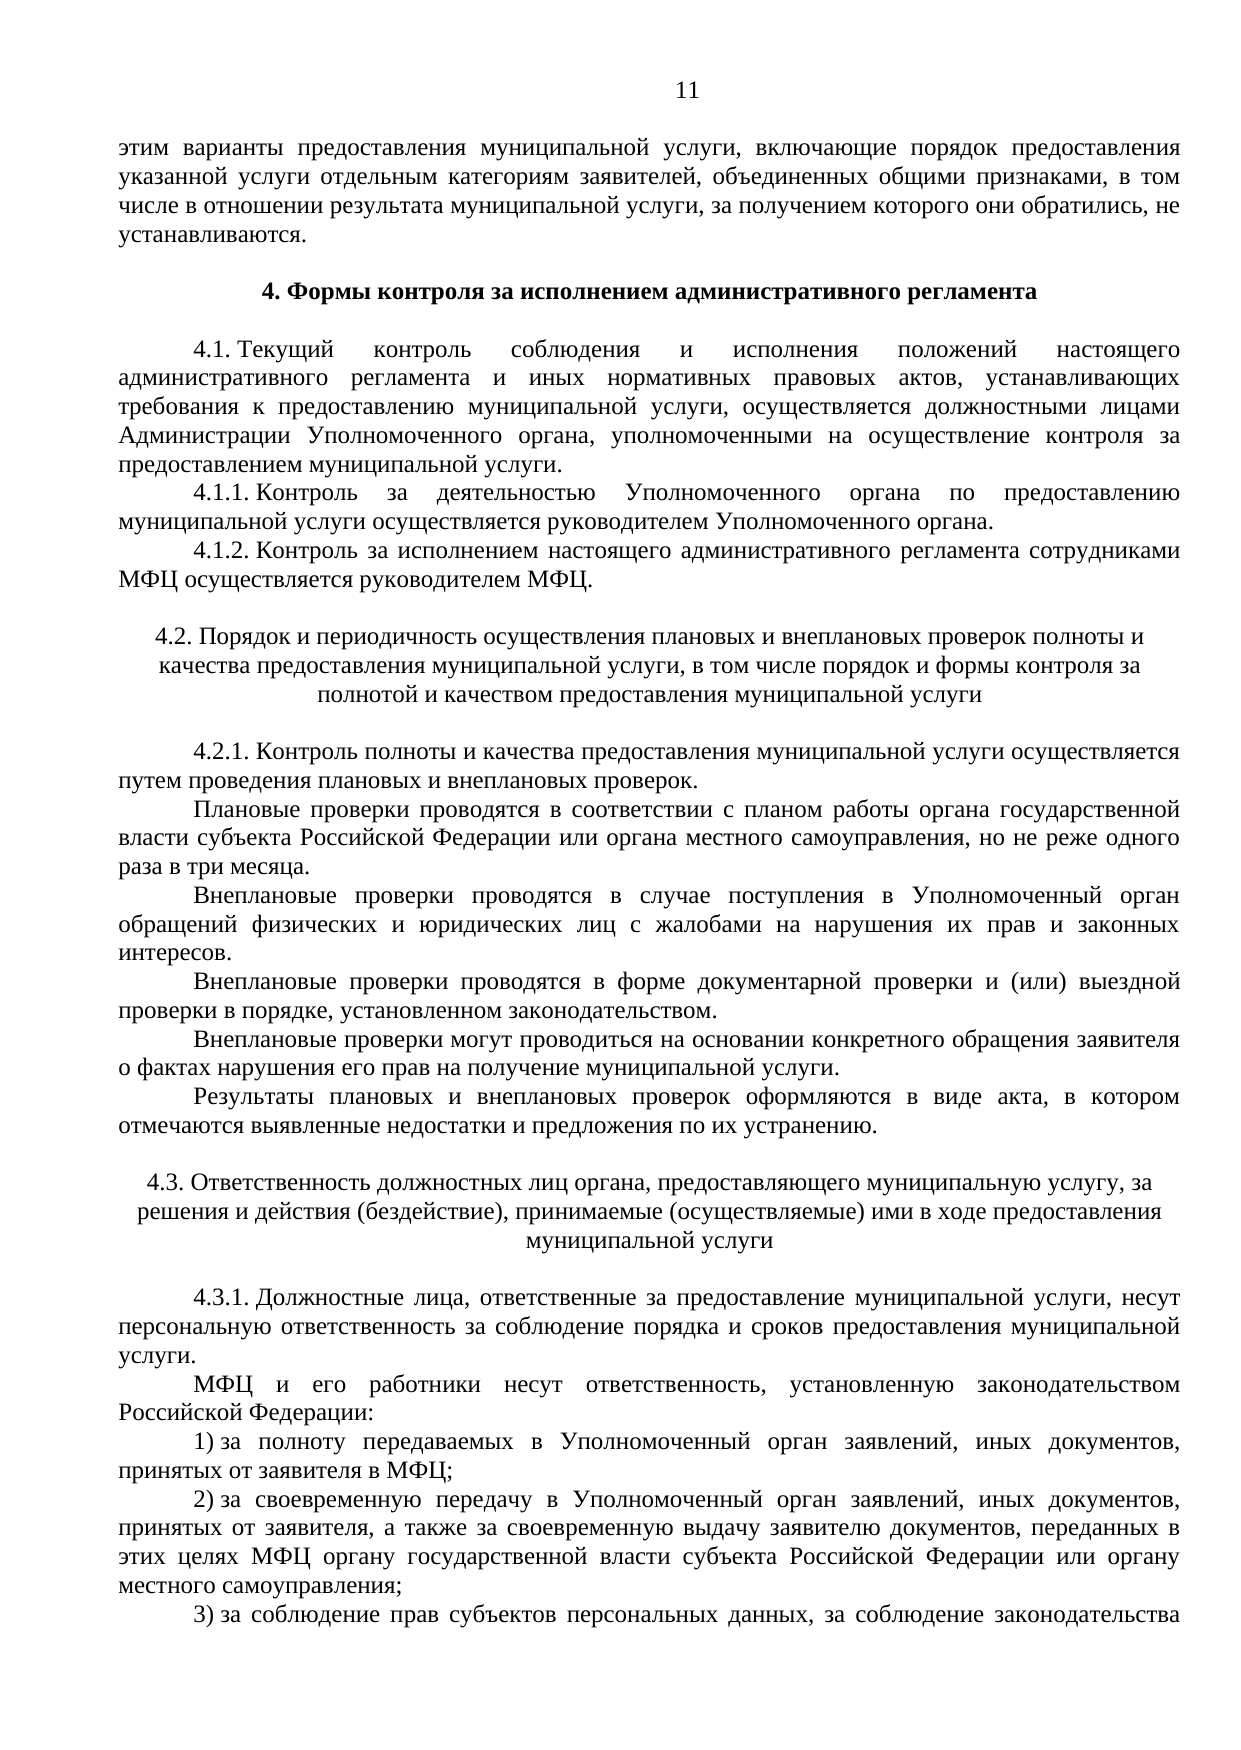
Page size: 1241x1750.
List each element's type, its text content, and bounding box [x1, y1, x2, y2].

text 4.3. Ответственность должностных лиц органа, предоставляющего муниципальную услугу, за решения и действия (бездействие), принимаемые (осуществляемые) ими в ходе предоставления муниципальной услуги [118, 1167, 1181, 1254]
text 4.1. Текущий контроль соблюдения и исполнения положений настоящего административного регламента и иных нормативных правовых актов, устанавливающих требования к предоставлению муниципальной услуги, осуществляется должностными лицами Администрации Уполномоченного органа, уполномоченными на осуществление контроля за предоставлением муниципальной услуги. [118, 334, 1181, 477]
text МФЦ и его работники несут ответственность, установленную законодательством Российской Федерации: [118, 1369, 1181, 1426]
text Внеплановые проверки могут проводиться на основании конкретного обращения заявителя о фактах нарушения его прав на получение муниципальной услуги. [118, 1024, 1181, 1081]
text 4.2.1. Контроль полноты и качества предоставления муниципальной услуги осуществляется путем проведения плановых и внеплановых проверок. [118, 736, 1181, 794]
text 4.3.1. Должностные лица, ответственные за предоставление муниципальной услуги, несут персональную ответственность за соблюдение порядка и сроков предоставления муниципальной услуги. [118, 1282, 1181, 1369]
text Результаты плановых и внеплановых проверок оформляются в виде акта, в котором отмечаются выявленные недостатки и предложения по их устранению. [118, 1081, 1181, 1139]
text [118, 1599, 1181, 1627]
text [118, 132, 1181, 247]
text Плановые проверки проводятся в соответствии с планом работы органа государственной власти субъекта Российской Федерации или органа местного самоуправления, но не реже одного раза в три месяца. [118, 794, 1181, 880]
text Внеплановые проверки проводятся в форме документарной проверки и (или) выездной проверки в порядке, установленном законодательством. [118, 966, 1181, 1024]
text Внеплановые проверки проводятся в случае поступления в Уполномоченный орган обращений физических и юридических лиц с жалобами на нарушения их прав и законных интересов. [118, 880, 1181, 966]
text 2) за своевременную передачу в Уполномоченный орган заявлений, иных документов, принятых от заявителя, а также за своевременную выдачу заявителю документов, переданных в этих целях МФЦ органу государственной власти субъекта Российской Федерации или органу местного самоуправления; [118, 1484, 1181, 1599]
text 1) за полноту передаваемых в Уполномоченный орган заявлений, иных документов, принятых от заявителя в МФЦ; [118, 1426, 1181, 1484]
text 4.1.2. Контроль за исполнением настоящего административного регламента сотрудниками МФЦ осуществляется руководителем МФЦ. [118, 535, 1181, 592]
subtitle 4. Формы контроля за исполнением административного регламента [118, 276, 1181, 305]
text 4.1.1. Контроль за деятельностью Уполномоченного органа по предоставлению муниципальной услуги осуществляется руководителем Уполномоченного органа. [118, 477, 1181, 535]
text 4.2. Порядок и периодичность осуществления плановых и внеплановых проверок полноты и качества предоставления муниципальной услуги, в том числе порядок и формы контроля за полнотой и качеством предоставления муниципальной услуги [118, 621, 1181, 707]
